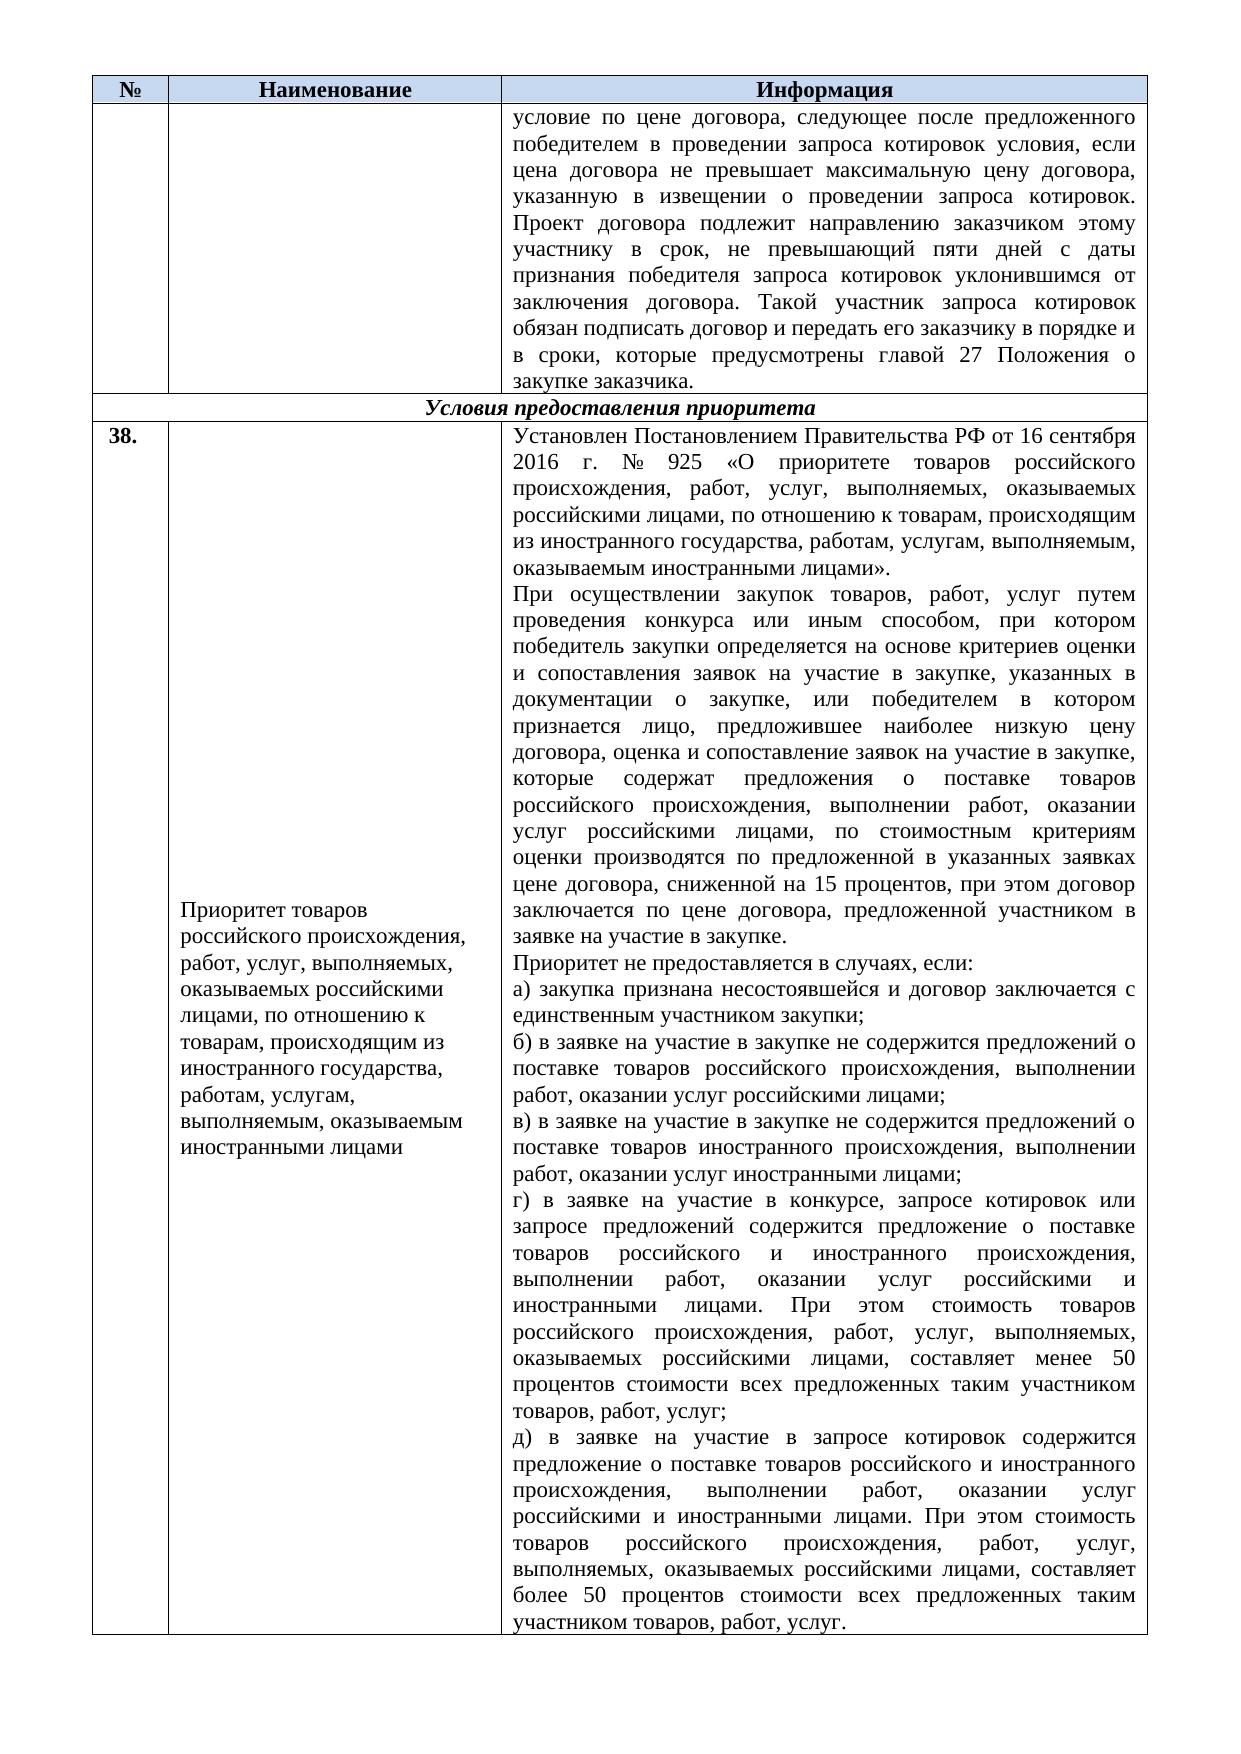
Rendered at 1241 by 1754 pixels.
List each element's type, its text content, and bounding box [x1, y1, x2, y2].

table_cell Установлен Постановлением Правительства РФ от 16 сентября 2016 г. № 925 «О приоритете товаров российского происхождения, работ, услуг, выполняемых, оказываемых российскими лицами, по отношению к товарам, происходящим из иностранного государства, работам, услугам, выполняемым, оказываемым иностранными лицами». При осуществлении закупок товаров, работ, услуг путем проведения конкурса или иным способом, при котором победитель закупки определяется на основе критериев оценки и сопоставления заявок на участие в закупке, указанных в документации о закупке, или победителем в котором признается лицо, предложившее наиболее низкую цену договора, оценка и сопоставление заявок на участие в закупке, которые содержат предложения о поставке товаров российского происхождения, выполнении работ, оказании услуг российскими лицами, по стоимостным критериям оценки производятся по предложенной в указанных заявках цене договора, сниженной на 15 процентов, при этом договор заключается по цене договора, предложенной участником в заявке на участие в закупке. Приоритет не предоставляется в случаях, если: а) закупка признана несостоявшейся и договор заключается с единственным участником закупки; б) в заявке на участие в закупке не содержится предложений о поставке товаров российского происхождения, выполнении работ, оказании услуг российскими лицами; в) в заявке на участие в закупке не содержится предложений о поставке товаров иностранного происхождения, выполнении работ, оказании услуг иностранными лицами; г) в заявке на участие в конкурсе, запросе котировок или запросе предложений содержится предложение о поставке товаров российского и иностранного происхождения, выполнении работ, оказании услуг российскими и иностранными лицами. При этом стоимость товаров российского происхождения, работ, услуг, выполняемых, оказываемых российскими лицами, составляет менее 50 процентов стоимости всех предложенных таким участником товаров, работ, услуг; д) в заявке на участие в запросе котировок содержится предложение о поставке товаров российского и иностранного происхождения, выполнении работ, оказании услуг российскими и иностранными лицами. При этом стоимость товаров российского происхождения, работ, услуг, выполняемых, оказываемых российскими лицами, составляет более 50 процентов стоимости всех предложенных таким участником товаров, работ, услуг. [502, 422, 1147, 1634]
table_header Наименование [169, 76, 501, 102]
table_header Информация [502, 76, 1147, 102]
table_cell [93, 104, 168, 393]
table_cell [502, 104, 1147, 393]
table_cell [93, 422, 168, 1634]
table_header № [93, 76, 168, 102]
table_cell Условия предоставления приоритета [93, 394, 1147, 421]
table_cell Приоритет товаров российского происхождения, работ, услуг, выполняемых, оказываемых российскими лицами, по отношению к товарам, происходящим из иностранного государства, работам, услугам, выполняемым, оказываемым иностранными лицами [169, 422, 501, 1634]
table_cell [169, 104, 501, 393]
